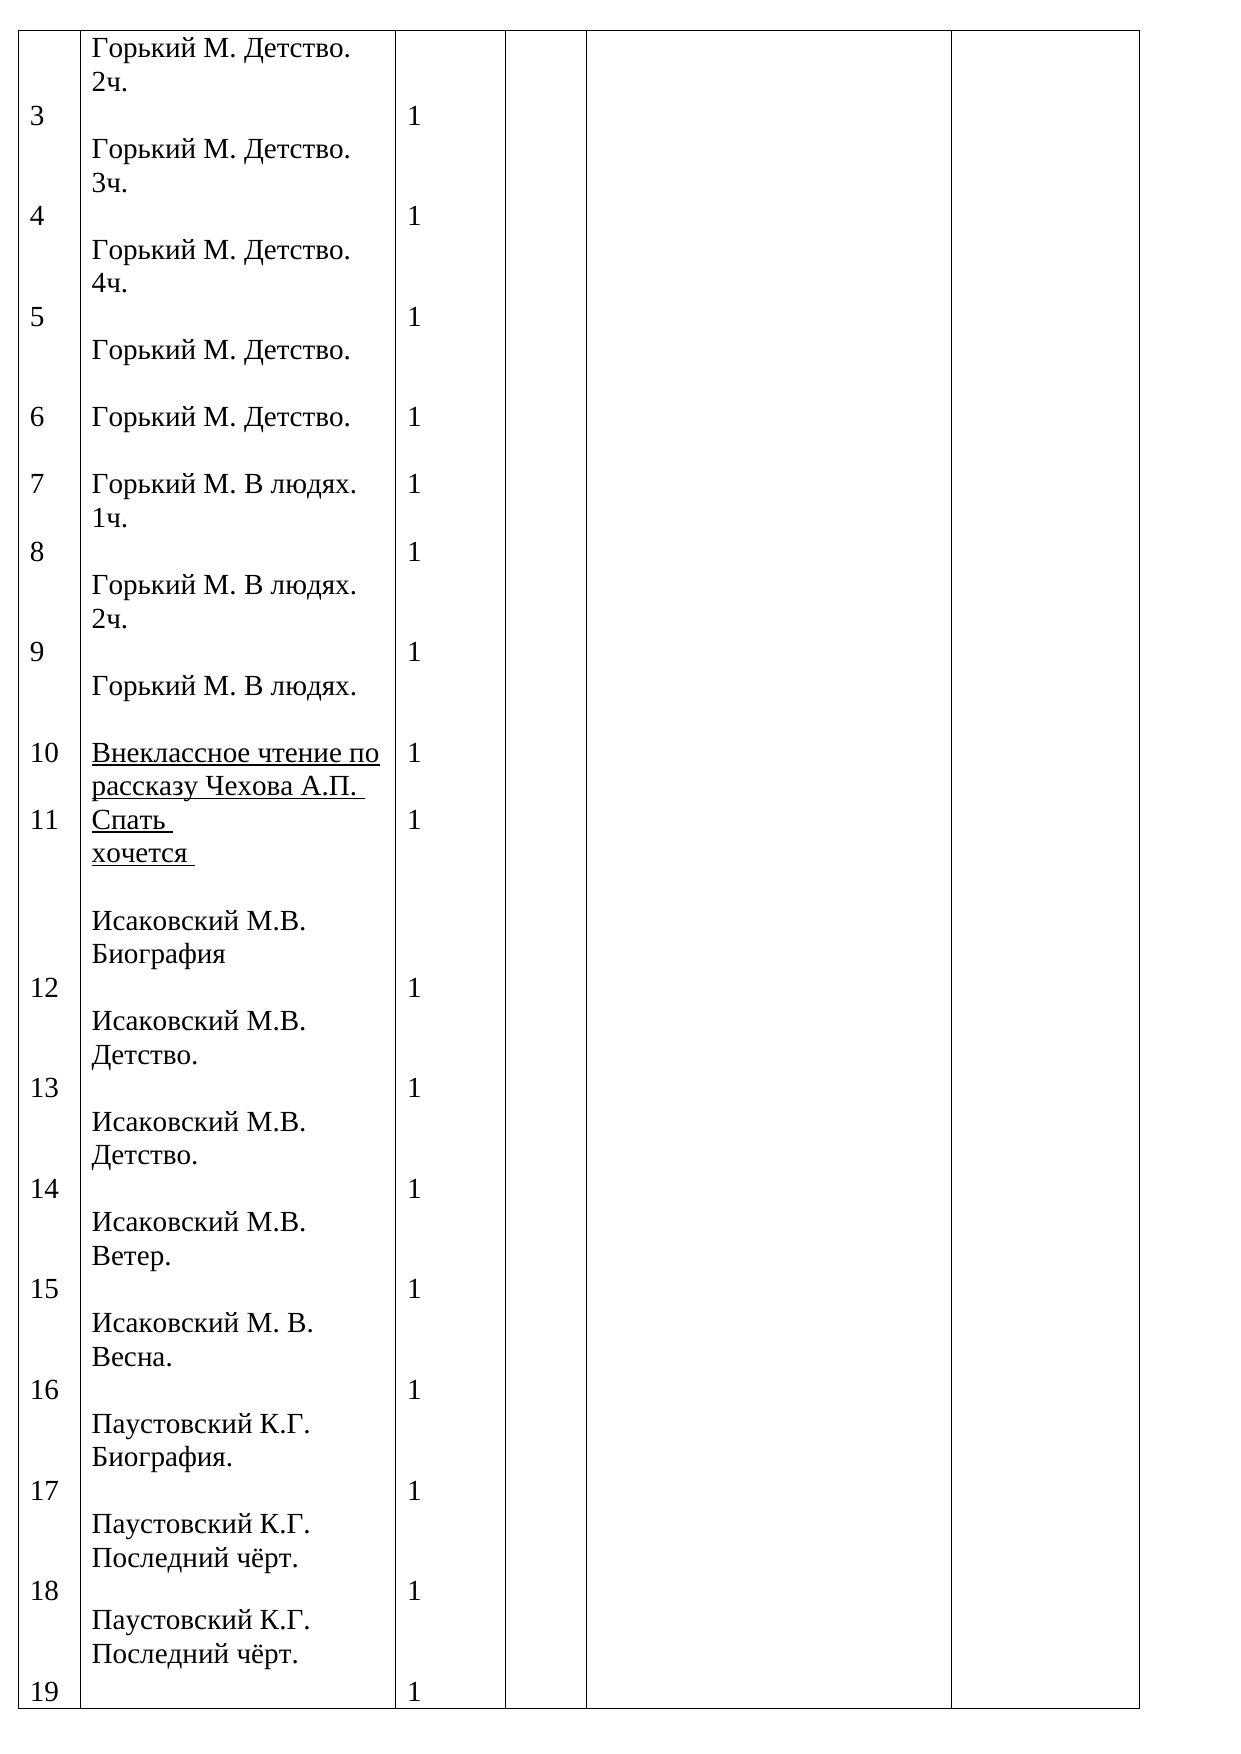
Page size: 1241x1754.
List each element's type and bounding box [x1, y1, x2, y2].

table_cell [506, 31, 586, 1708]
table_cell [952, 31, 1139, 1708]
table_cell [396, 31, 505, 1708]
table_cell [587, 31, 951, 1708]
table_cell [19, 31, 80, 1708]
table_cell [81, 31, 395, 1708]
